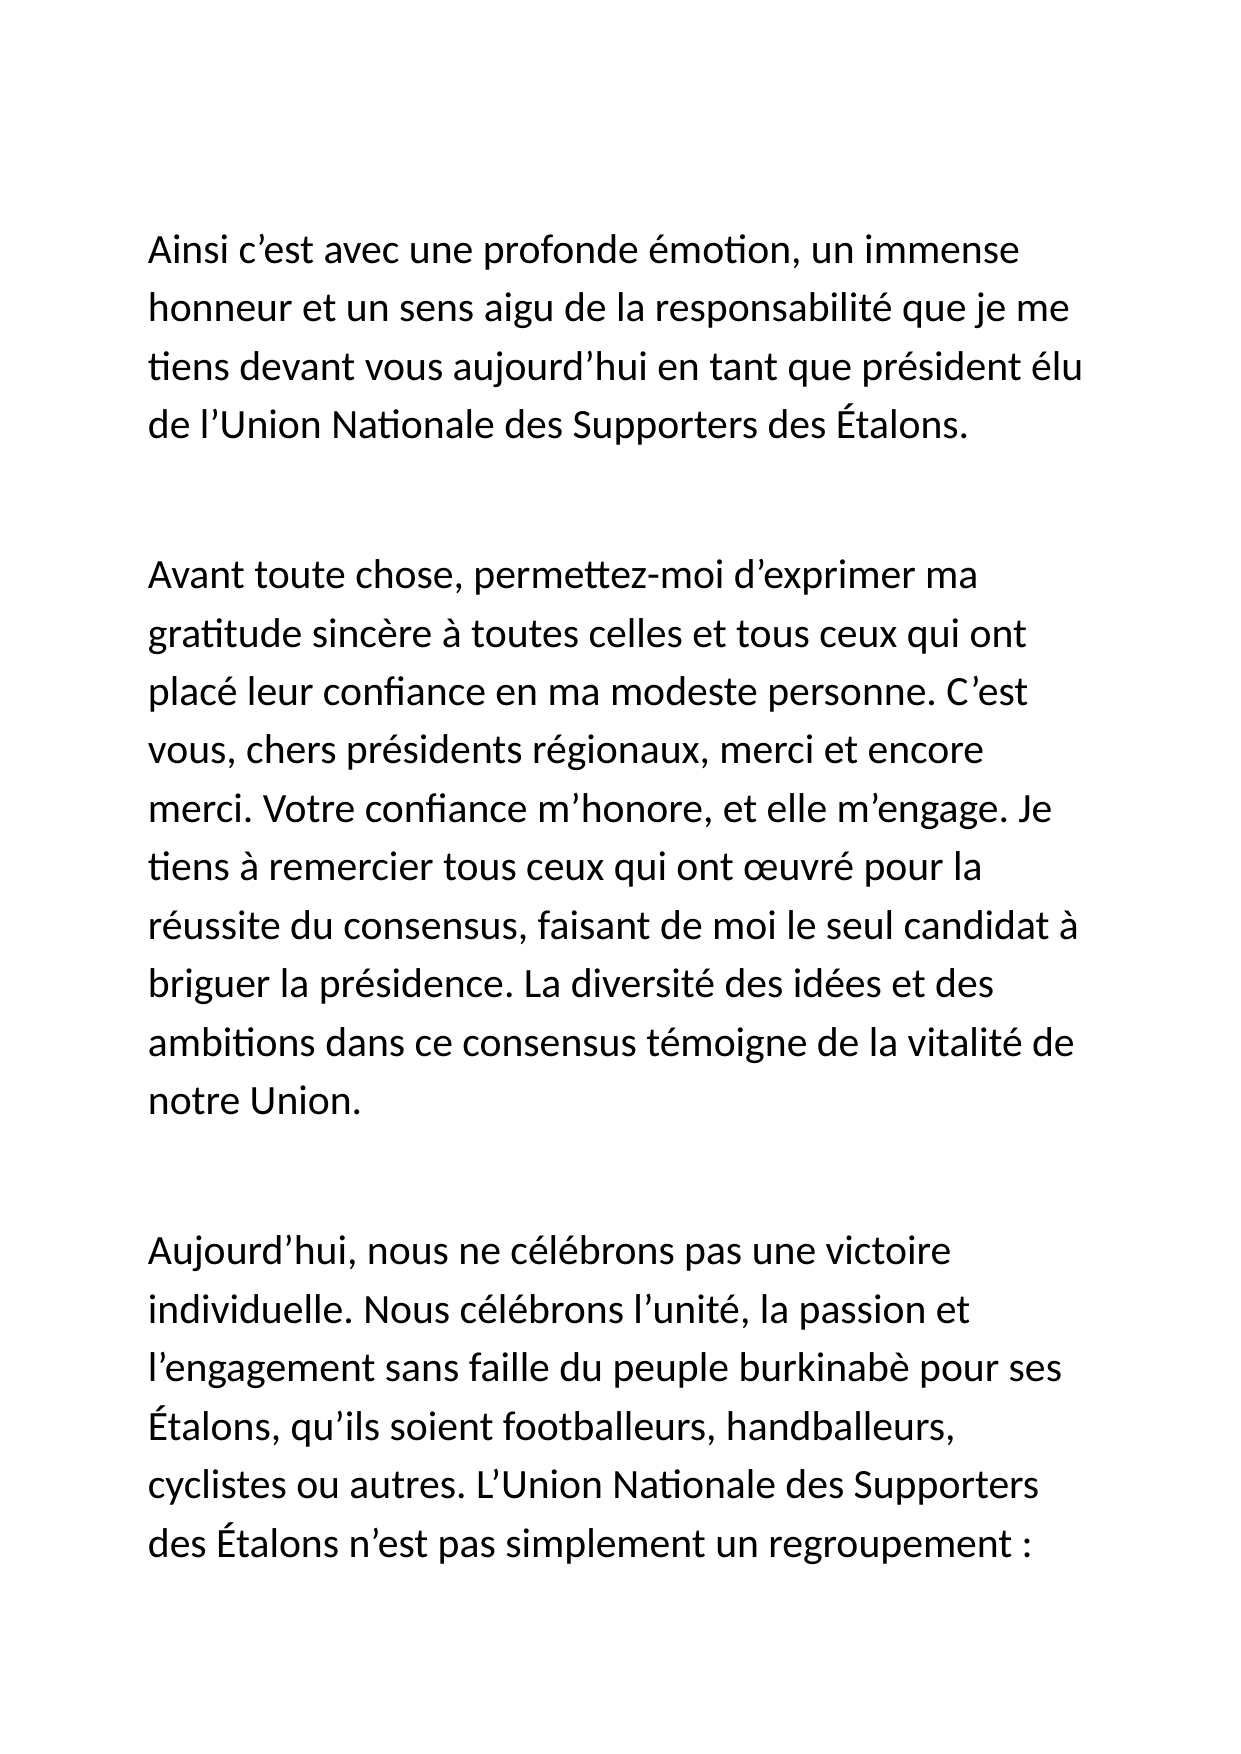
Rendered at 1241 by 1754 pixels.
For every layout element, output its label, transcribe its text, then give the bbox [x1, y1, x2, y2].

text Ainsi c’est avec une profonde émotion, un immense honneur et un sens aigu de la responsabilité que je me tiens devant vous aujourd’hui en tant que président élu de l’Union Nationale des Supporters des Étalons. [148, 223, 1093, 449]
text Avant toute chose, permettez-moi d’exprimer ma gratitude sincère à toutes celles et tous ceux qui ont placé leur confiance en ma modeste personne. C’est vous, chers présidents régionaux, merci et encore merci. Votre confiance m’honore, et elle m’engage. Je tiens à remercier tous ceux qui ont œuvré pour la réussite du consensus, faisant de moi le seul candidat à briguer la présidence. La diversité des idées et des ambitions dans ce consensus témoigne de la vitalité de notre Union. [148, 548, 1093, 1125]
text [148, 1224, 1093, 1567]
